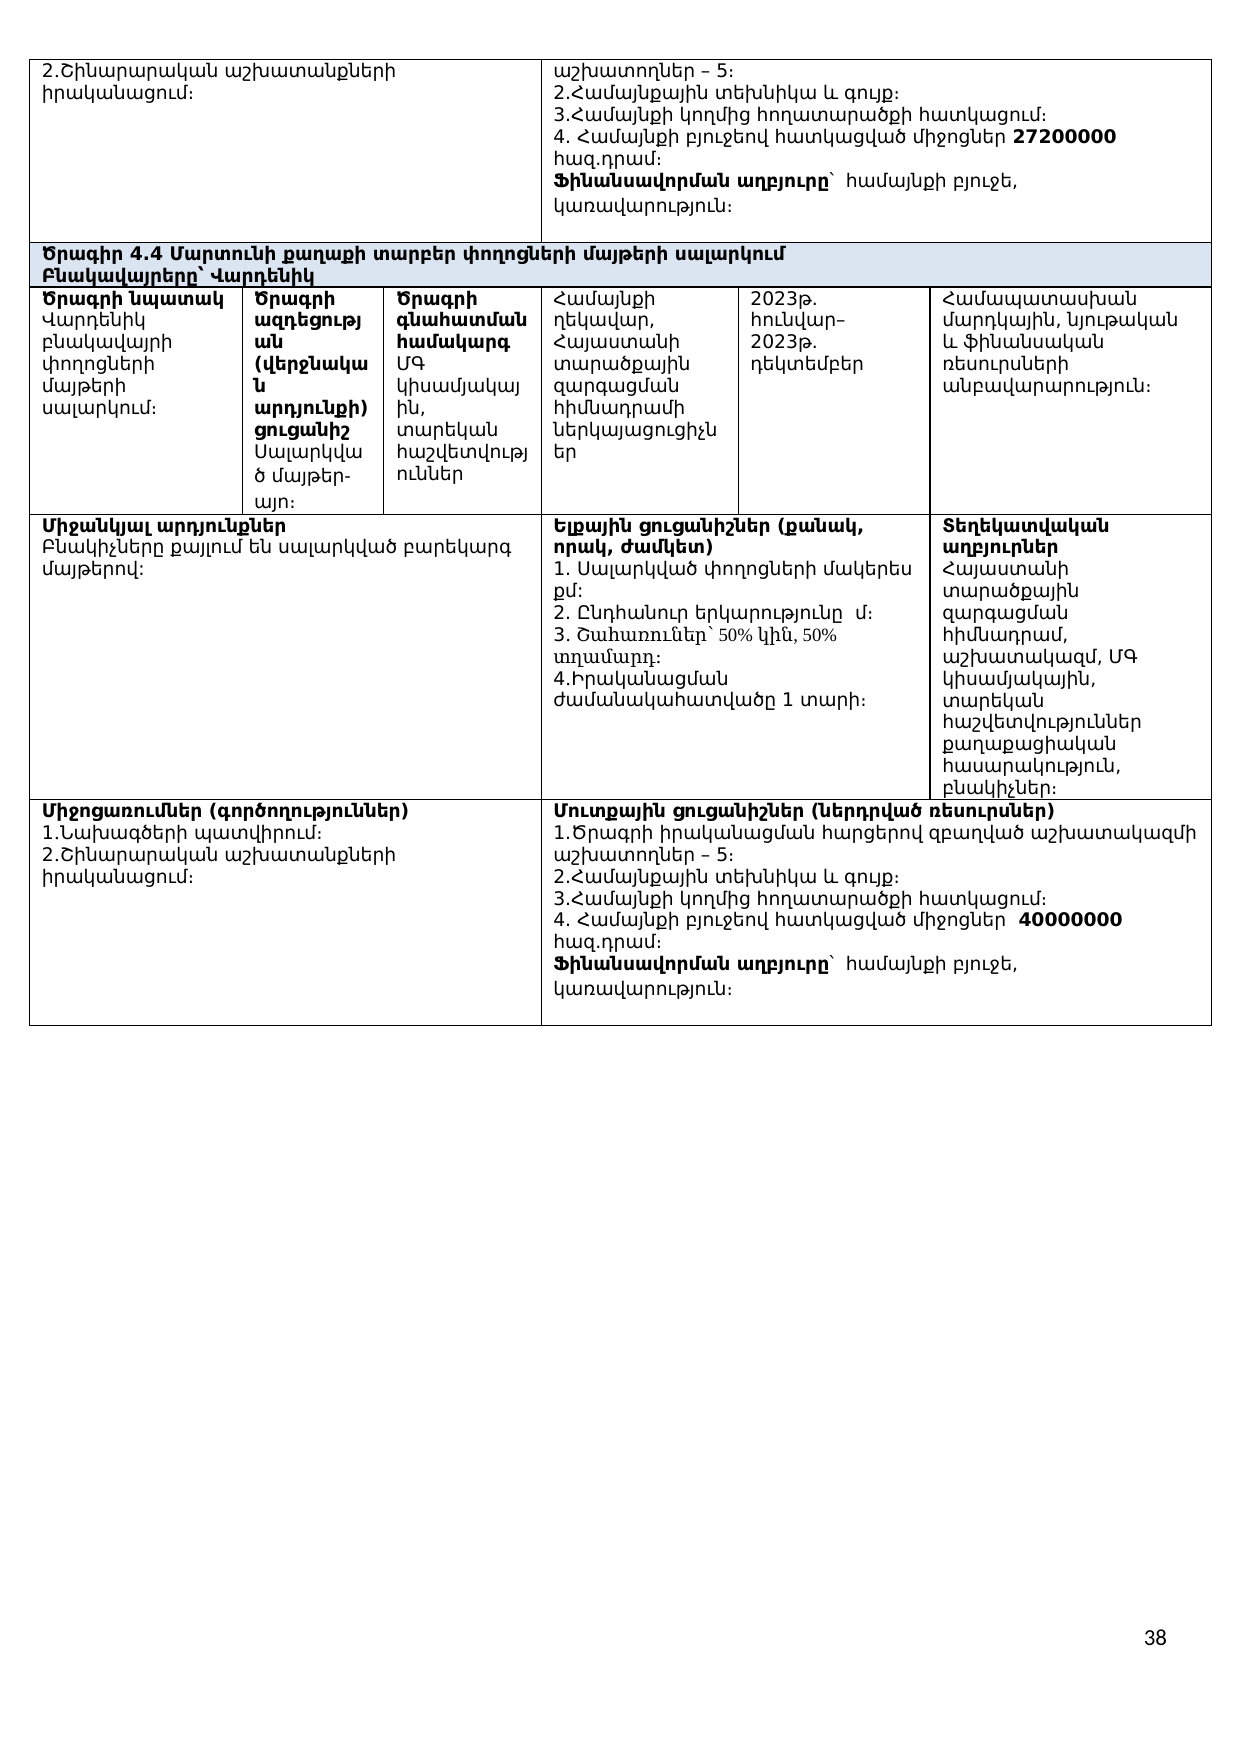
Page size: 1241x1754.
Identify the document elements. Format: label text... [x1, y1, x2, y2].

table_cell Միջոցառումներ (գործողություններ) 1․Նախագծերի պատվիրում։ 2․Շինարարական աշխատանքների իրականացում։ [30, 800, 541, 1025]
table_cell 2023թ. հունվար– 2023թ. դեկտեմբեր [739, 288, 929, 513]
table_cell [542, 60, 1211, 242]
table_cell Ծրագրի նպատակ Վարդենիկ բնակավայրի փողոցների մայթերի սալարկում։ [30, 288, 242, 513]
table_cell Ծրագրի ազդեցության (վերջնական արդյունքի) ցուցանիշ Սալարկված մայթեր- այո։ [243, 288, 383, 513]
table_cell Համայնքի ղեկավար, Հայաստանի տարածքային զարգացման հիմնադրամի ներկայացուցիչներ [542, 288, 738, 513]
table_cell Ծրագիր 4.4 Մարտունի քաղաքի տարբեր փողոցների մայթերի սալարկում Բնակավայրերը՝ Վարդենիկ [30, 243, 1211, 286]
table_cell Համապատասխան մարդկային, նյութական և ֆինանսական ռեսուրսների անբավարարություն։ [931, 288, 1211, 513]
table_cell Ծրագրի գնահատման համակարգ ՄԳ կիսամյակային, տարեկան հաշվետվություններ [384, 288, 541, 513]
table_cell Միջանկյալ արդյունքներ Բնակիչները քայլում են սալարկված բարեկարգ մայթերով: [30, 515, 541, 799]
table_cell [30, 60, 541, 242]
table_cell Մուտքային ցուցանիշներ (ներդրված ռեսուրսներ) 1.Ծրագրի իրականացման հարցերով զբաղված աշխատակազմի աշխատողներ – 5։ 2.Համայնքային տեխնիկա և գույք։ 3.Համայնքի կողմից հողատարածքի հատկացում։ 4. Համայնքի բյուջեով հատկացված միջոցներ 40000000 հազ.դրամ։ Ֆինանսավորման աղբյուրը՝ համայնքի բյուջե, կառավարություն։ [542, 800, 1211, 1025]
